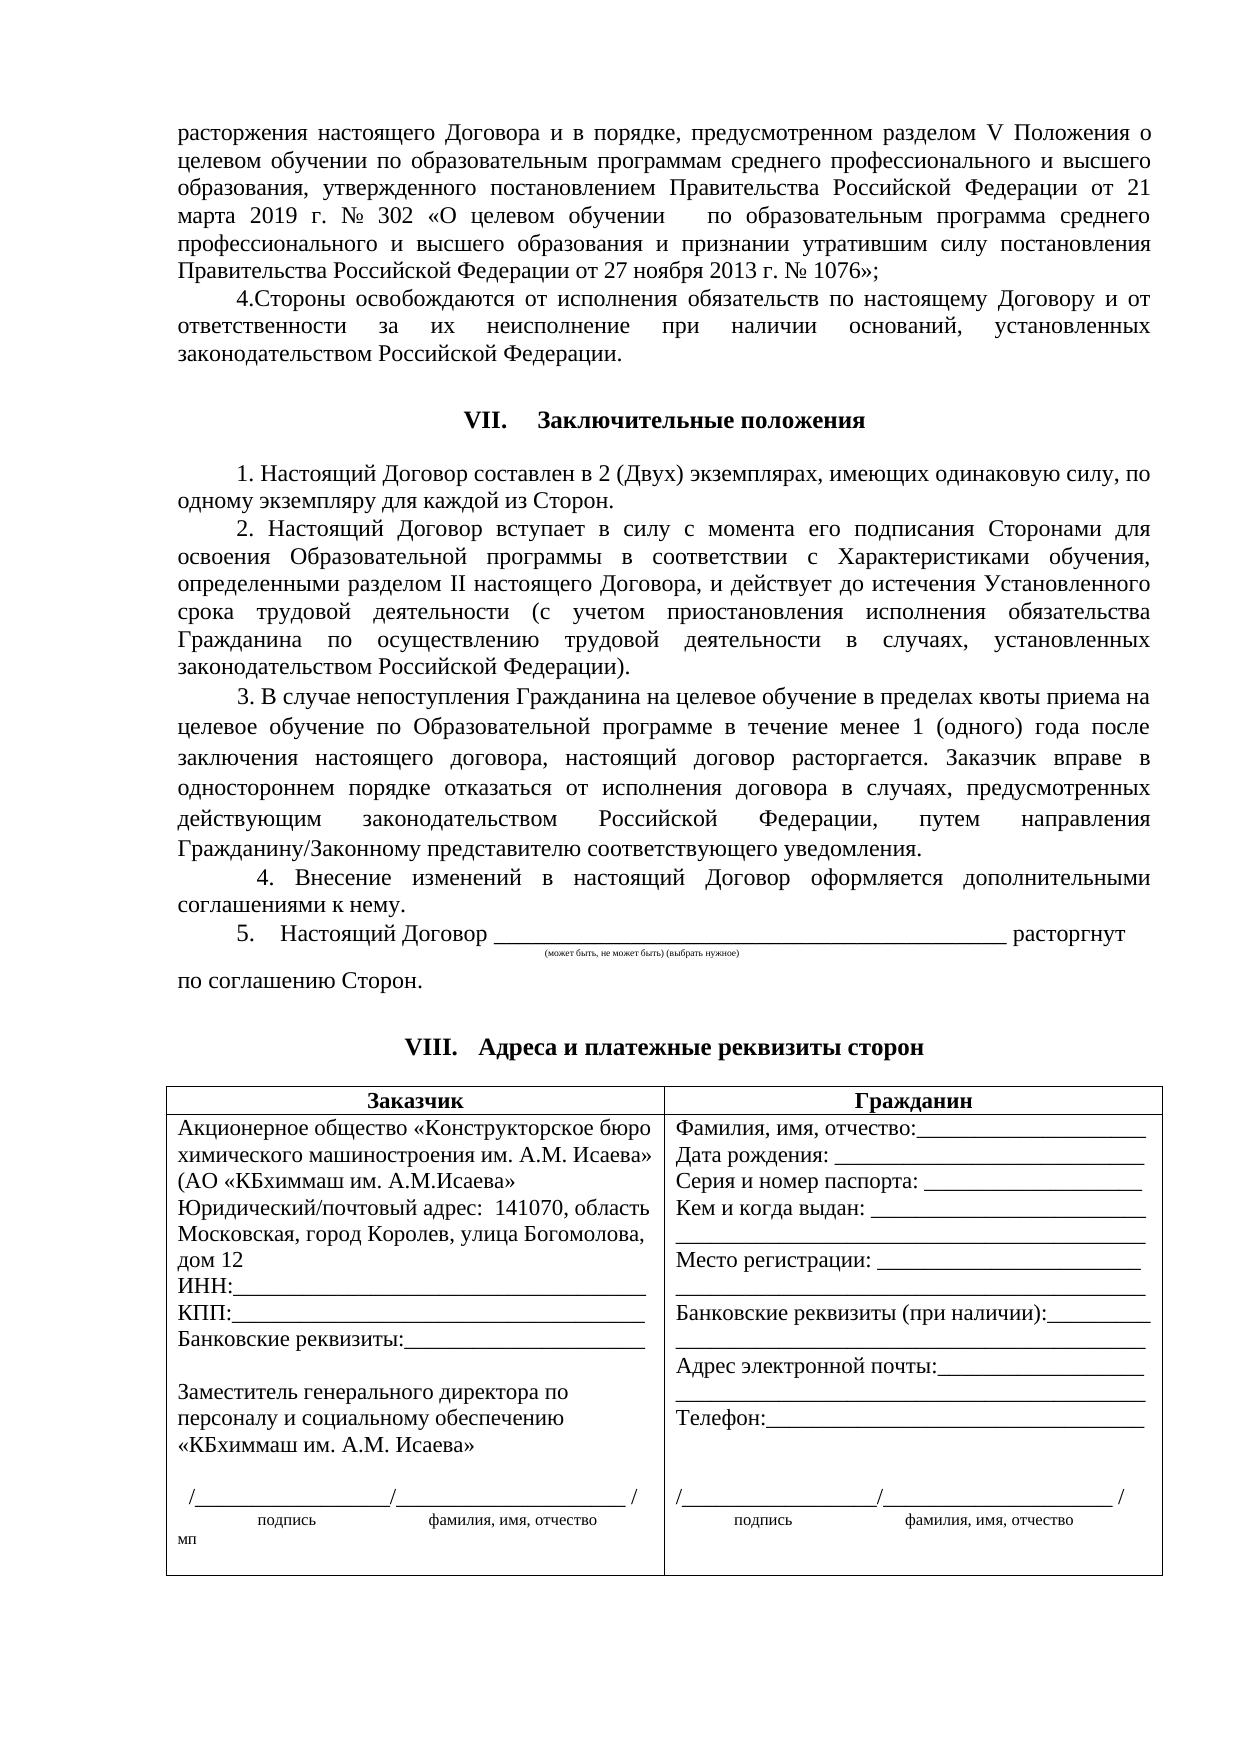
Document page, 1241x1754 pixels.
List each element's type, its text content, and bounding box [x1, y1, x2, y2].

text VIII. Адреса и платежные реквизиты сторон [177, 1032, 1152, 1061]
text 4. Внесение изменений в настоящий Договор оформляется дополнительными соглашениями к нему. [177, 863, 1152, 918]
text (может быть, не может быть) (выбрать нужное) [177, 947, 1152, 966]
text 4.Стороны освобождаются от исполнения обязательств по настоящему Договору и от ответственности за их неисполнение при наличии оснований, установленных законодательством Российской Федерации. [177, 284, 1152, 367]
text 5. Настоящий Договор _________________________________________ расторгнут [177, 918, 1152, 947]
text по соглашению Сторон. [177, 966, 1152, 994]
text 1. Настоящий Договор составлен в 2 (Двух) экземплярах, имеющих одинаковую силу, по одному экземпляру для каждой из Сторон. [177, 459, 1152, 514]
table_header Гражданин [665, 1087, 1162, 1113]
table_cell Фамилия, имя, отчество:____________________ Дата рождения: ___________________________ Серия и номер паспорта: ___________________ Кем и когда выдан: ________________________ _________________________________________ Место регистрации: _______________________ _________________________________________ Банковские реквизиты (при наличии):_________ _________________________________________ Адрес электронной почты:__________________ _________________________________________ Телефон:_________________________________ /_________________/____________________ / подпись фамилия, имя, отчество [665, 1115, 1162, 1574]
text VII. Заключительные положения [177, 405, 1152, 434]
table_header Заказчик [167, 1087, 664, 1113]
table_cell Акционерное общество «Конструкторское бюро химического машиностроения им. А.М. Исаева» (АО «КБхиммаш им. А.М.Исаева» Юридический/почтовый адрес: 141070, область Московская, город Королев, улица Богомолова, дом 12 ИНН:____________________________________ КПП:____________________________________ Банковские реквизиты:_____________________ Заместитель генерального директора по персоналу и социальному обеспечению «КБхиммаш им. А.М. Исаева» /_________________/____________________ / подпись фамилия, имя, отчество мп [167, 1115, 664, 1574]
text 3. В случае непоступления Гражданина на целевое обучение в пределах квоты приема на целевое обучение по Образовательной программе в течение менее 1 (одного) года после заключения настоящего договора, настоящий договор расторгается. Заказчик вправе в одностороннем порядке отказаться от исполнения договора в случаях, предусмотренных действующим законодательством Российской Федерации, путем направления Гражданину/Законному представителю соответствующего уведомления. [177, 680, 1152, 863]
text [177, 118, 1152, 284]
text 2. Настоящий Договор вступает в силу с момента его подписания Сторонами для освоения Образовательной программы в соответствии с Характеристиками обучения, определенными разделом II настоящего Договора, и действует до истечения Установленного срока трудовой деятельности (с учетом приостановления исполнения обязательства Гражданина по осуществлению трудовой деятельности в случаях, установленных законодательством Российской Федерации). [177, 514, 1152, 680]
